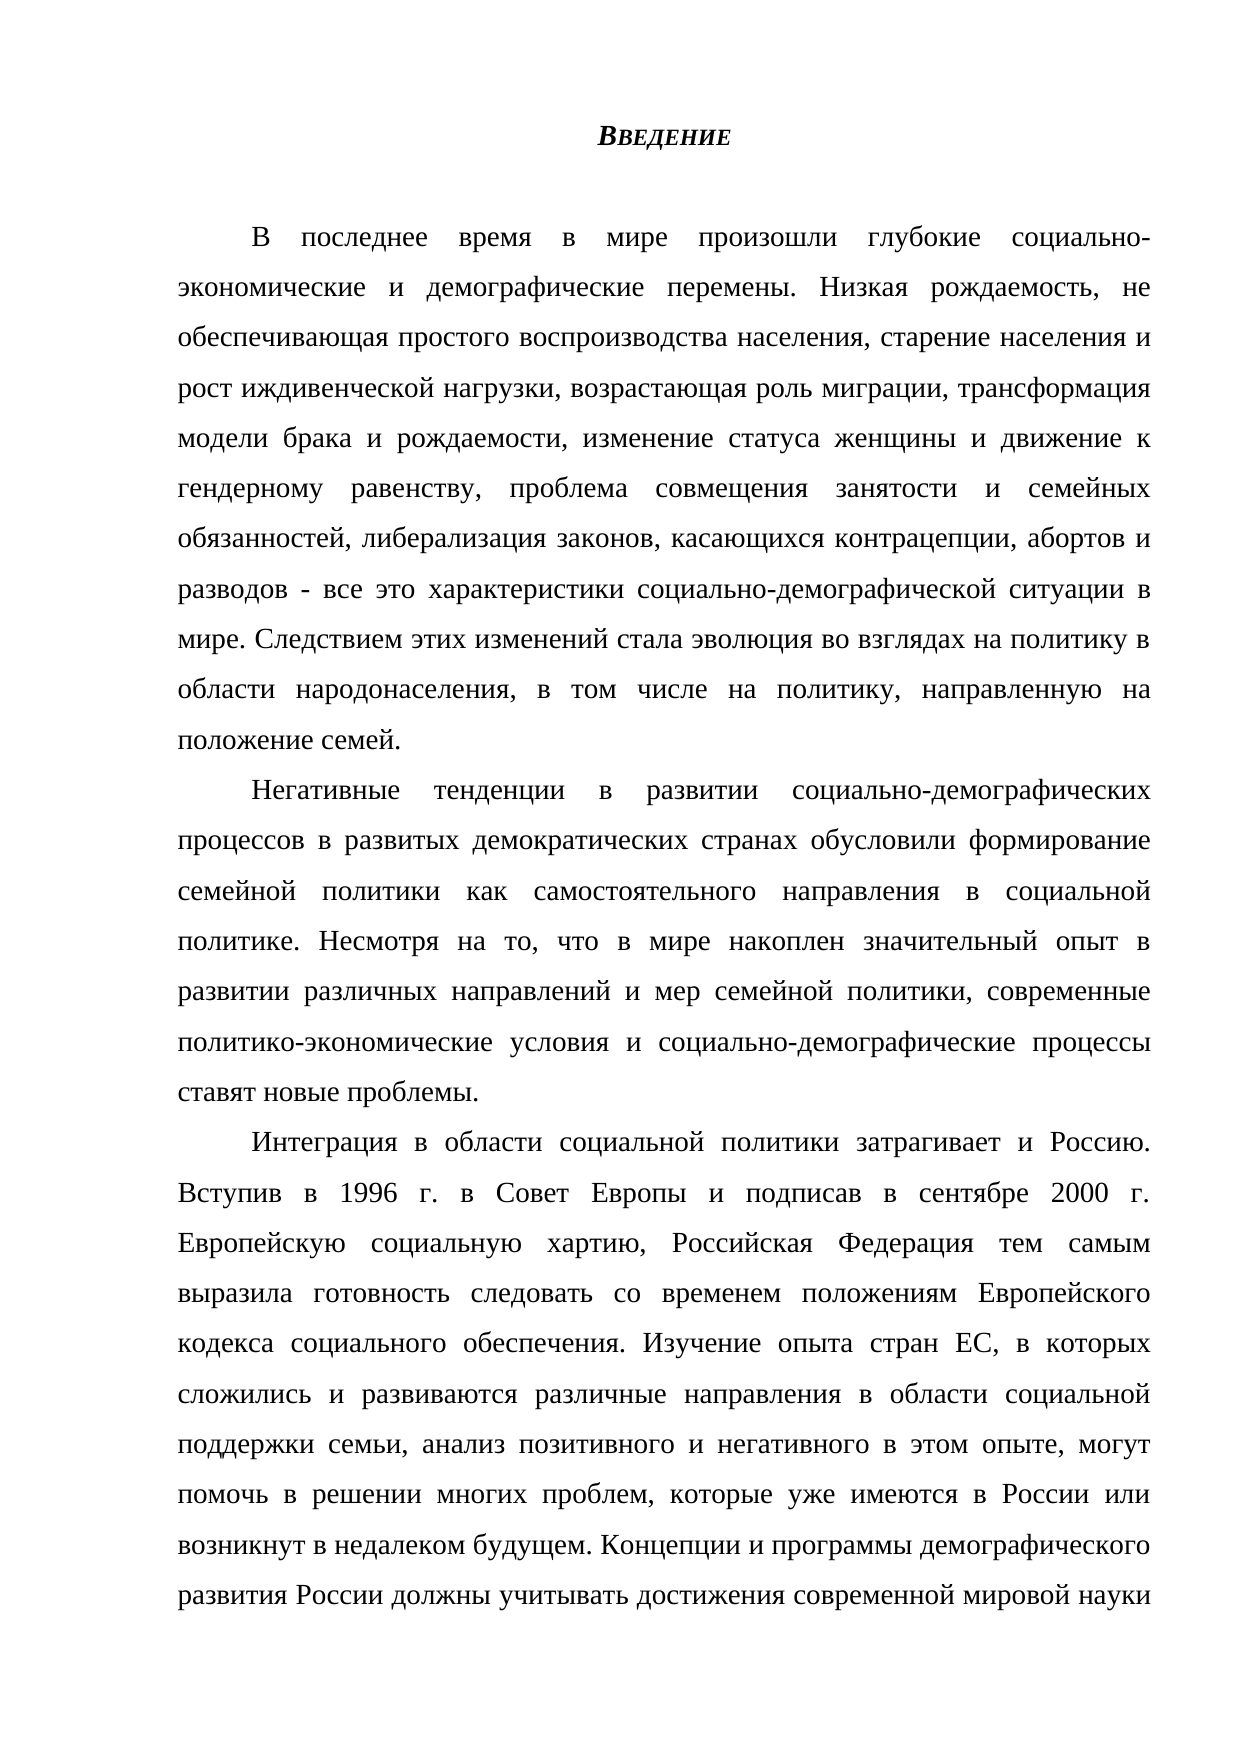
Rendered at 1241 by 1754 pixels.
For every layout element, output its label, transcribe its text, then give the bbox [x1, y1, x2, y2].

text Негативные тенденции в развитии социально-демографических процессов в развитых демократических странах обусловили формирование семейной политики как самостоятельного направления в социальной политике. Несмотря на то, что в мире накоплен значительный опыт в развитии различных направлений и мер семейной политики, современные политико-экономические условия и социально-демографические процессы ставят новые проблемы. [177, 772, 1152, 1108]
subtitle Введение [177, 118, 1152, 152]
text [177, 1124, 1152, 1611]
text В последнее время в мире произошли глубокие социально-экономические и демографические перемены. Низкая рождаемость, не обеспечивающая простого воспроизводства населения, старение населения и рост иждивенческой нагрузки, возрастающая роль миграции, трансформация модели брака и рождаемости, изменение статуса женщины и движение к гендерному равенству, проблема совмещения занятости и семейных обязанностей, либерализация законов, касающихся контрацепции, абортов и разводов - все это характеристики социально-демографической ситуации в мире. Следствием этих изменений стала эволюция во взглядах на политику в области народонаселения, в том числе на политику, направленную на положение семей. [177, 219, 1152, 755]
